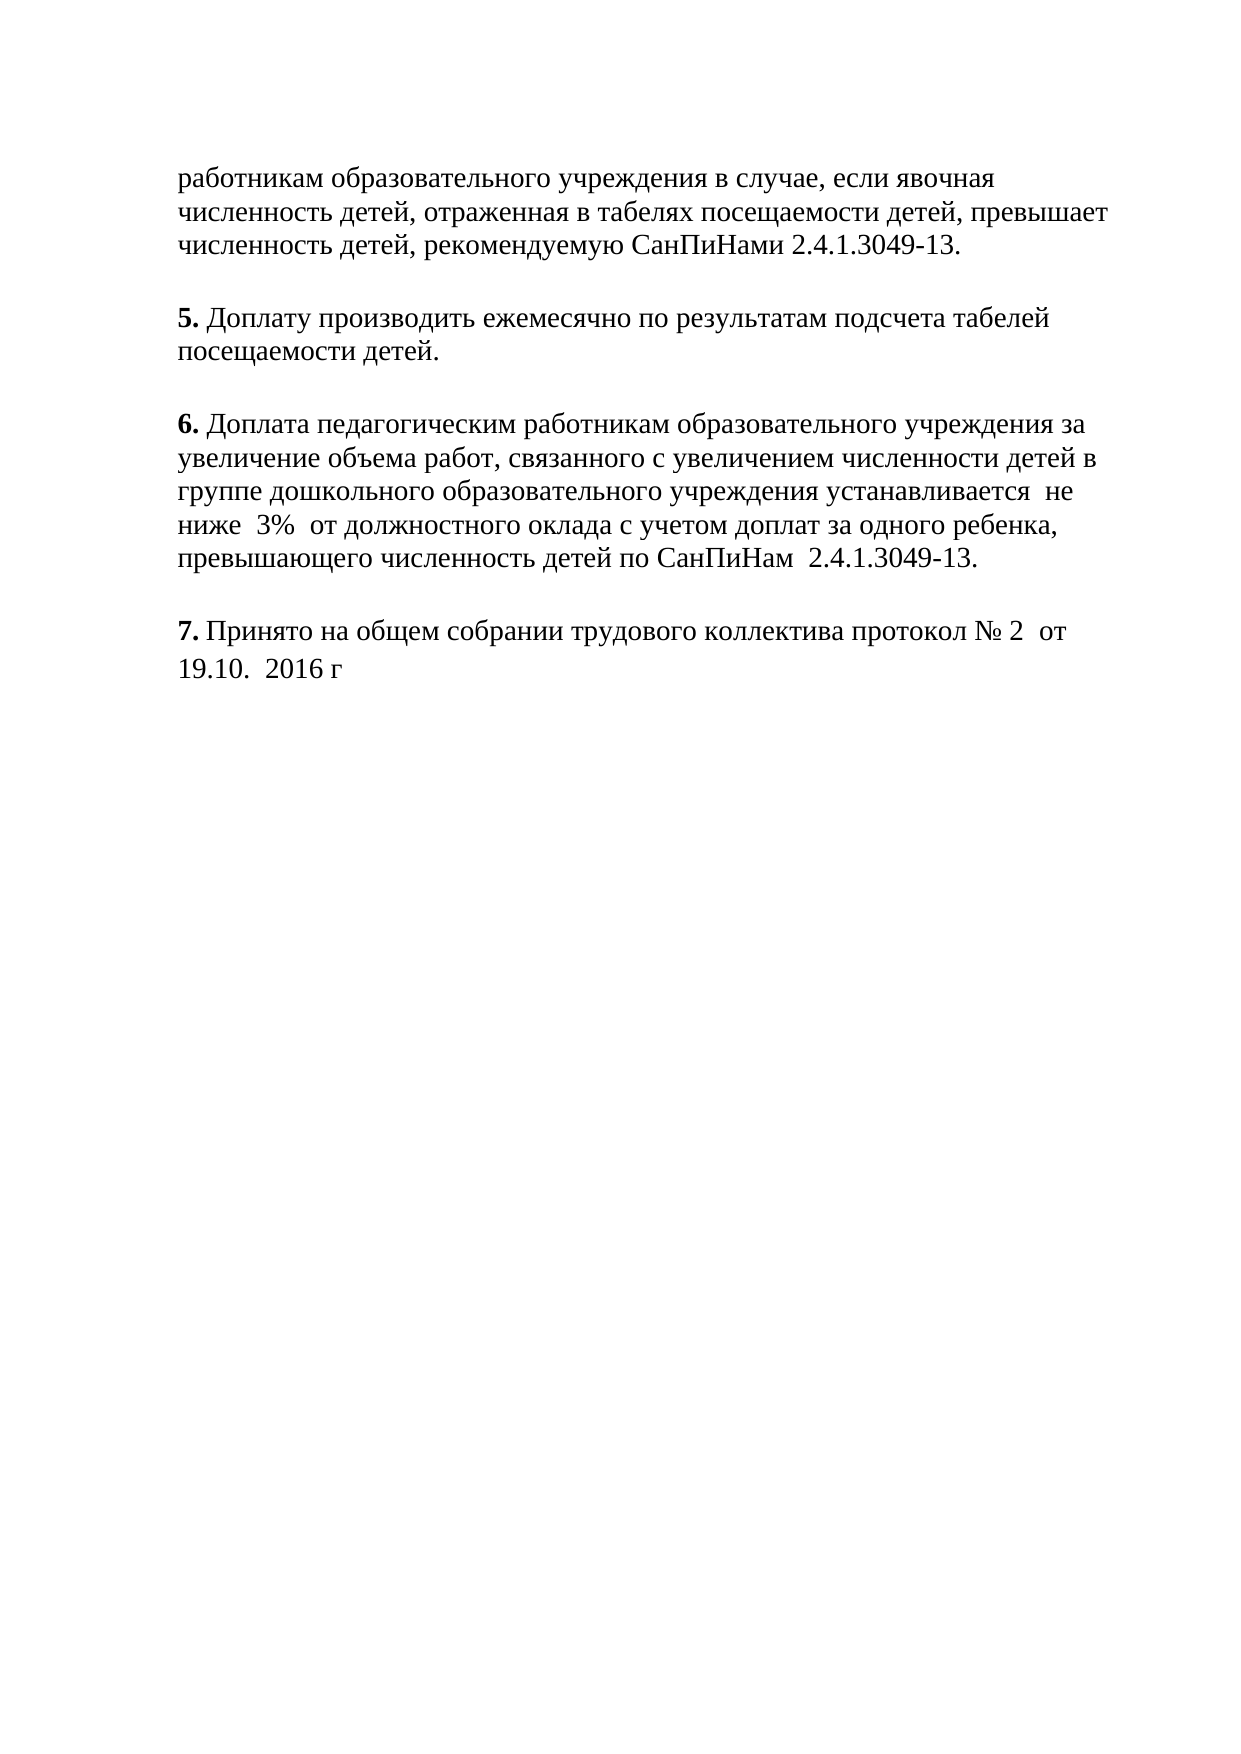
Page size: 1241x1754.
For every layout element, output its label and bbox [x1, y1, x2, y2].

table_cell [174, 118, 1148, 1615]
